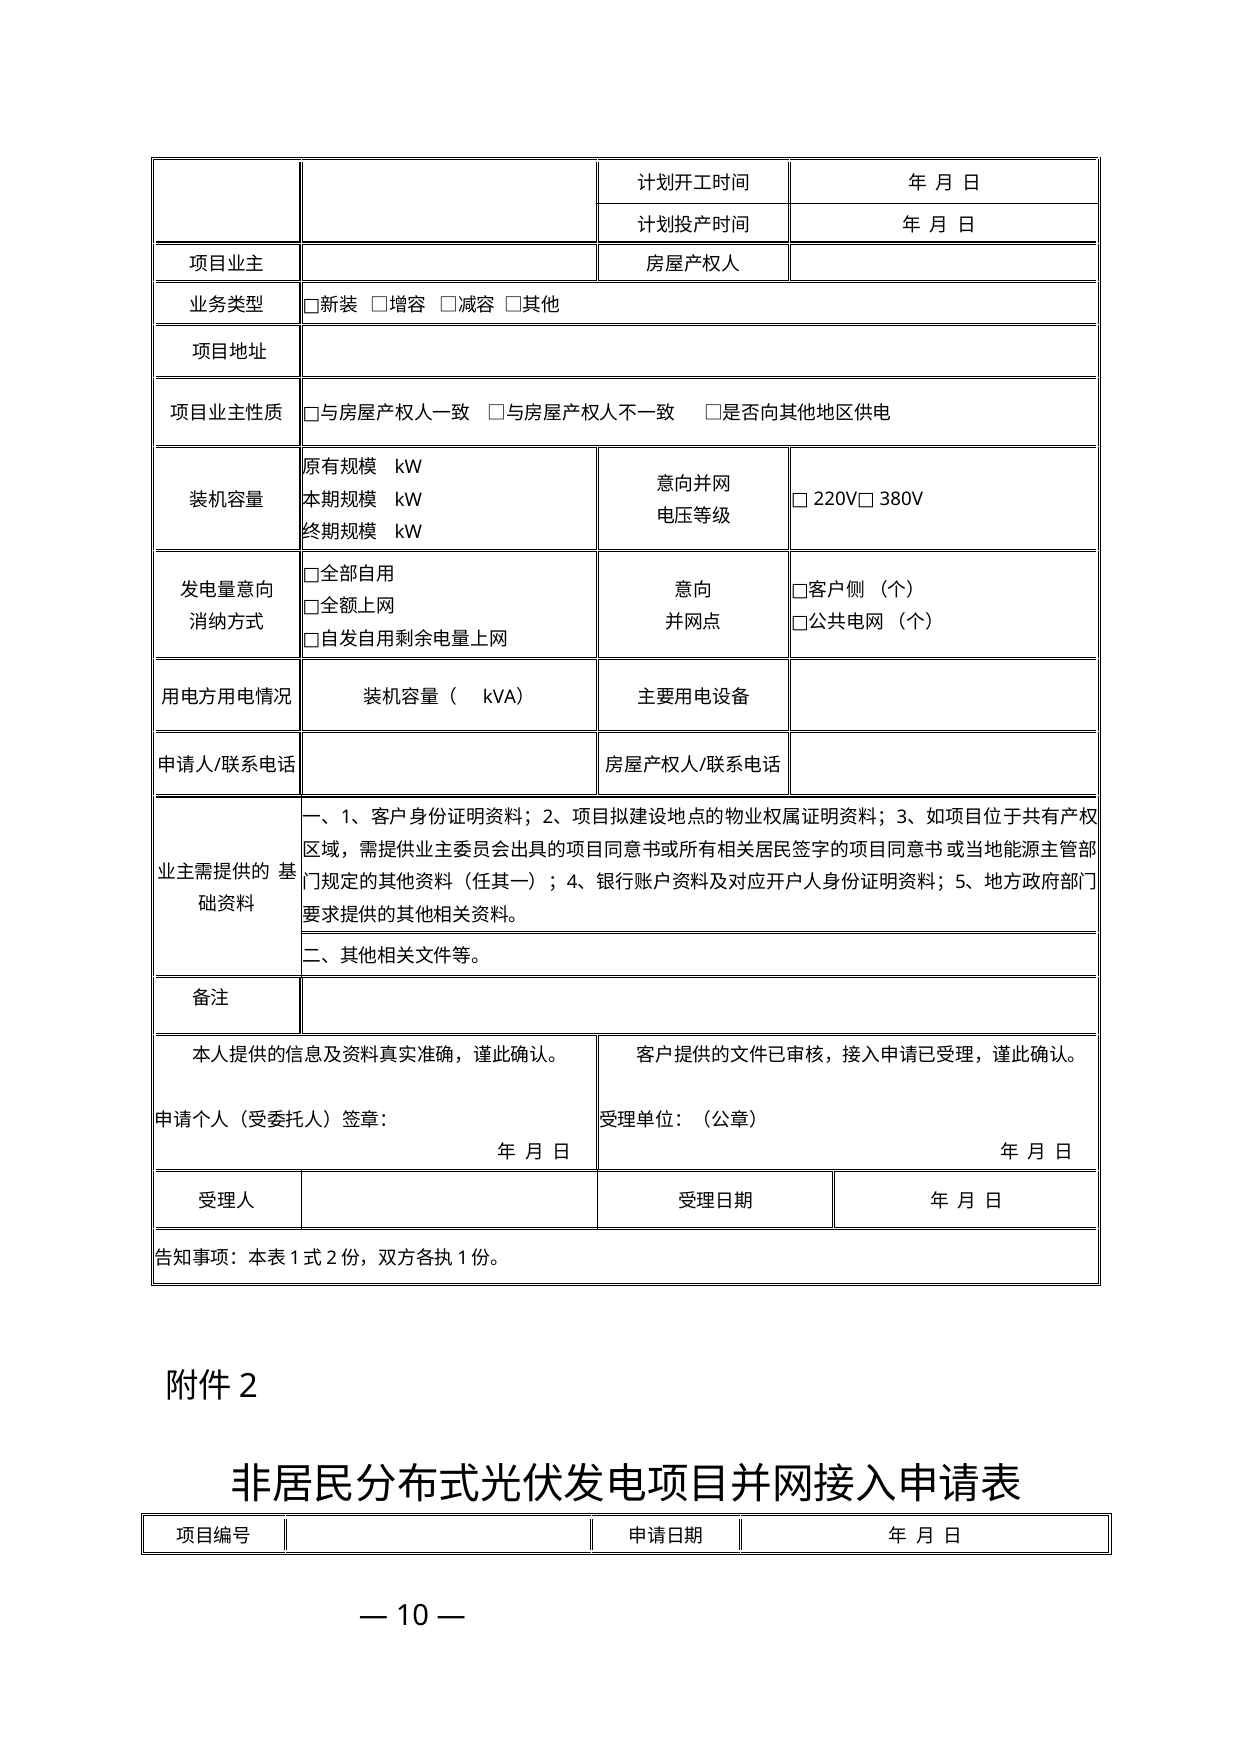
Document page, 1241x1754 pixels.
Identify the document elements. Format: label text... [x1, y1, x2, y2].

table_cell [303, 733, 596, 794]
table_cell 计划投产时间 [599, 204, 788, 241]
table_cell 原有规模 kW 本期规模 kW 终期规模 kW [303, 448, 596, 549]
table_header 申请日期 [591, 1516, 740, 1552]
table_cell 项目业主 [154, 241, 300, 280]
table_cell 项目业主性质 [154, 376, 300, 444]
table_cell 受理人 [154, 1169, 301, 1227]
table_cell □客户侧 （个） □公共电网 （个） [789, 549, 1099, 657]
table_cell 告知事项：本表1式2份，双方各执1份。 [153, 1227, 1099, 1283]
table_cell [303, 245, 596, 280]
table_cell 计划开工时间 [597, 160, 789, 203]
table_cell 二、其他相关文件等。 [302, 931, 1098, 975]
table_cell 本人提供的信息及资料真实准确，谨此确认。 申请个人（受委托人）签章： 年 月 日 [154, 1033, 596, 1169]
table_cell 一、1、客户身份证明资料；2、项目拟建设地点的物业权属证明资料；3、如项目位于共有产权区域，需提供业主委员会出具的项目同意书或所有相关居民签字的项目同意书或当地能源主管部门规定的其他资料（任其一）；4、银行账户资料及对应开户人身份证明资料；5、地方政府部门要求提供的其他相关资料。 [302, 794, 1099, 931]
table_cell 装机容量 [154, 445, 300, 549]
table_header [286, 1516, 591, 1552]
table_cell 年 月 日 [835, 1169, 1098, 1227]
table_header 项目编号 [142, 1514, 286, 1552]
table_cell □全部自用 □全额上网 □自发自用剩余电量上网 [303, 552, 596, 657]
table_cell [301, 323, 1099, 376]
table_cell □与房屋产权人一致 □与房屋产权人不一致 □是否向其他地区供电 [303, 376, 1098, 444]
table_cell 备注 [153, 975, 301, 1032]
table_header [301, 160, 597, 241]
table_cell 业主需提供的 基础资料 [153, 794, 301, 975]
table_cell 申请人/联系电话 [153, 730, 301, 794]
table_cell 用电方用电情况 [153, 657, 301, 730]
table_cell [302, 975, 1099, 1032]
table_cell 项目地址 [153, 323, 301, 376]
table_header 年 月 日 [740, 1516, 1108, 1552]
table_cell [789, 657, 1099, 730]
table_cell 主要用电设备 [599, 660, 788, 730]
table_cell 受理日期 [598, 1172, 832, 1227]
table_cell 意向 并网点 [599, 552, 788, 657]
table_cell [302, 1172, 597, 1227]
table_cell □ 220V□ 380V [791, 445, 1098, 549]
table_cell [791, 241, 1098, 280]
table_cell 意向并网 电压等级 [599, 448, 788, 549]
table_cell □新装 □增容 □减容 □其他 [301, 280, 1099, 323]
text 附件2 [165, 1351, 1087, 1416]
text 非居民分布式光伏发电项目并网接入申请表 [165, 1448, 1087, 1513]
table_cell 客户提供的文件已审核，接入申请已受理，谨此确认。 受理单位：（公章） 年 月 日 [599, 1033, 1098, 1169]
table_cell [789, 730, 1099, 794]
table_cell 房屋产权人 [599, 245, 788, 280]
table_cell 年 月 日 [791, 204, 1098, 241]
table_header 项目编号 [154, 160, 301, 241]
table_cell 发电量意向 消纳方式 [153, 549, 301, 657]
table_cell 业务类型 [153, 280, 301, 323]
table_cell 年 月 日 [789, 157, 1099, 203]
table_cell 房屋产权人/联系电话 [599, 733, 788, 794]
table_cell 装机容量（ kVA） [303, 660, 596, 730]
